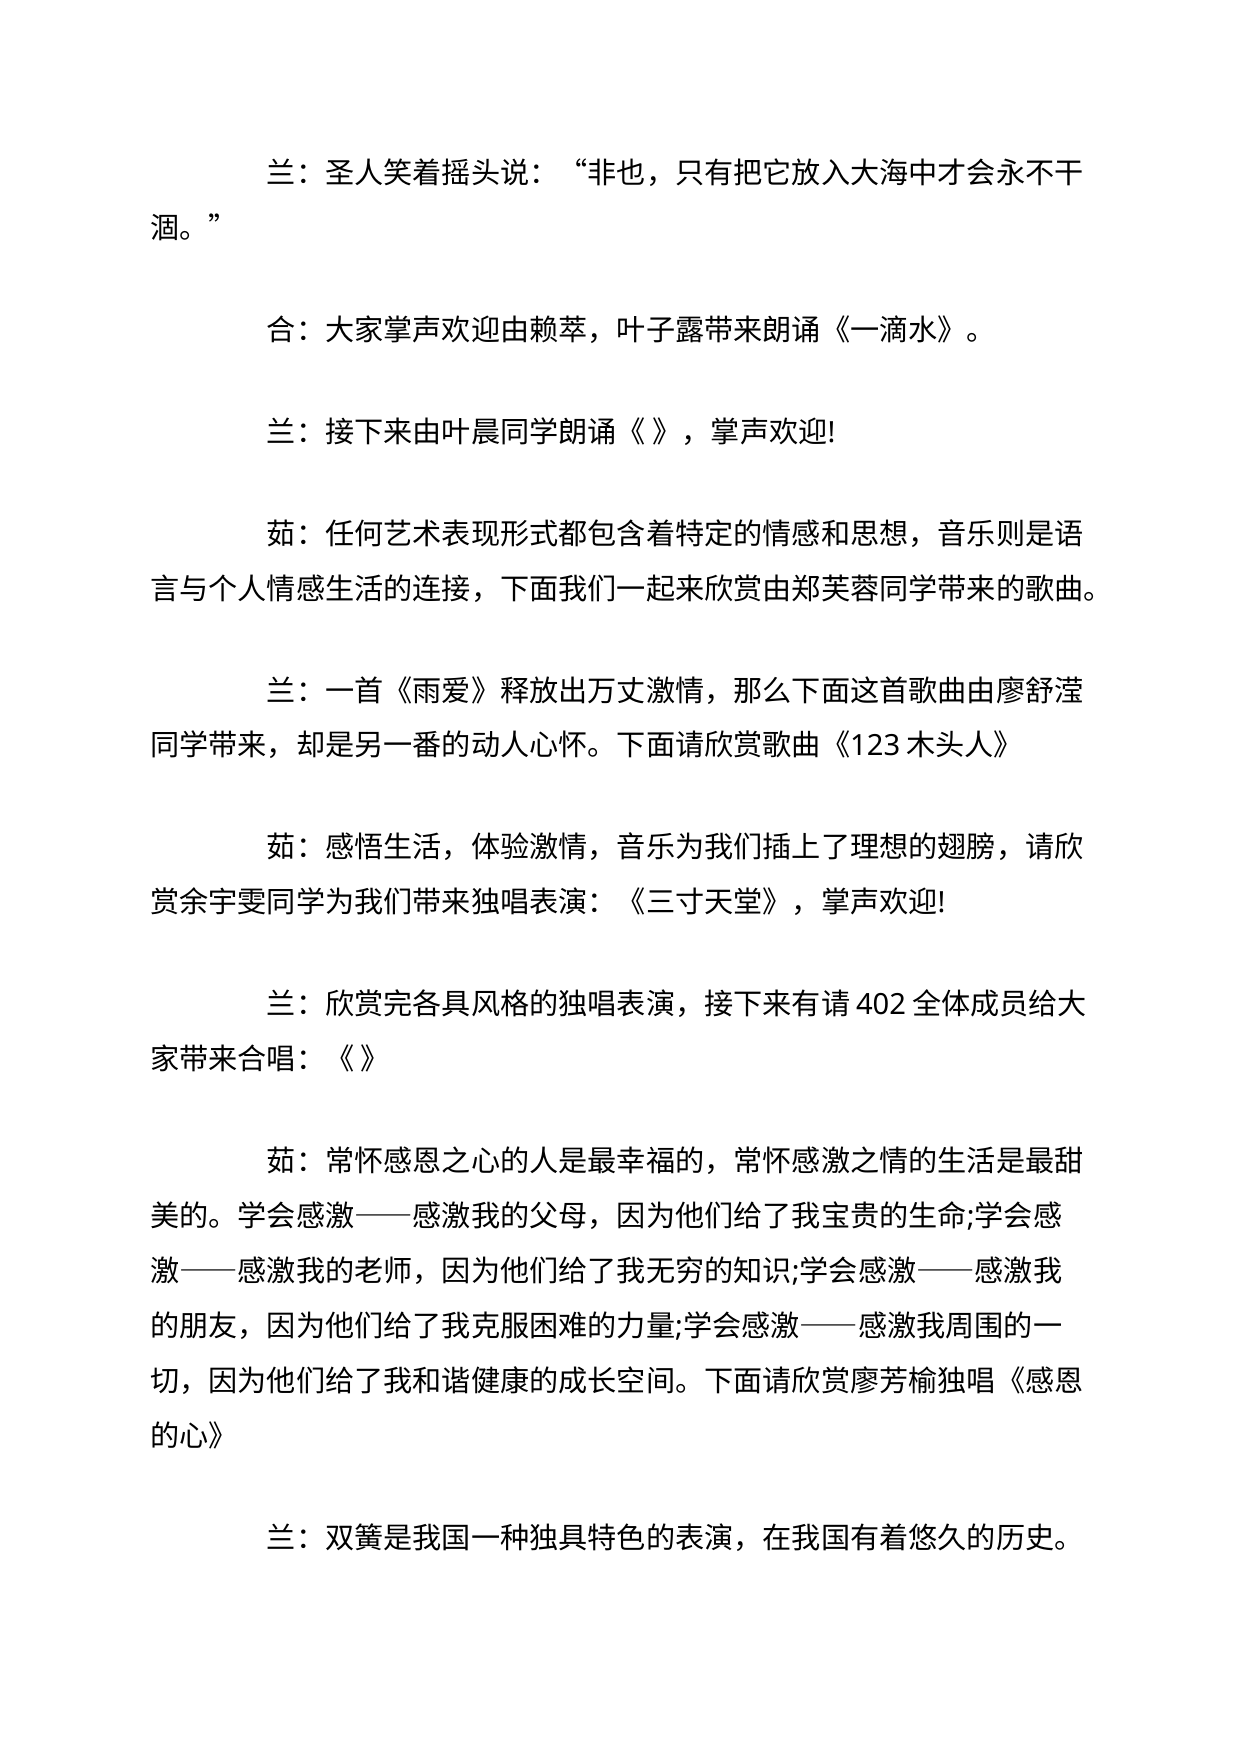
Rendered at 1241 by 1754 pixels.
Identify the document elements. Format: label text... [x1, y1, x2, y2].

text 茹：常怀感恩之心的人是最幸福的，常怀感激之情的生活是最甜美的。学会感激——感激我的父母，因为他们给了我宝贵的生命;学会感激——感激我的老师，因为他们给了我无穷的知识;学会感激——感激我的朋友，因为他们给了我克服困难的力量;学会感激——感激我周围的一切，因为他们给了我和谐健康的成长空间。下面请欣赏廖芳榆独唱《感恩的心》 [150, 1138, 1090, 1455]
text 兰：一首《雨爱》释放出万丈激情，那么下面这首歌曲由廖舒滢同学带来，却是另一番的动人心怀。下面请欣赏歌曲《123木头人》 [150, 667, 1090, 764]
text 茹：感悟生活，体验激情，音乐为我们插上了理想的翅膀，请欣赏余宇雯同学为我们带来独唱表演：《三寸天堂》，掌声欢迎! [150, 824, 1090, 921]
text 茹：任何艺术表现形式都包含着特定的情感和思想，音乐则是语言与个人情感生活的连接，下面我们一起来欣赏由郑芙蓉同学带来的歌曲。 [150, 510, 1090, 608]
text 兰：接下来由叶晨同学朗诵《 》，掌声欢迎! [150, 408, 1090, 451]
text 兰：欣赏完各具风格的独唱表演，接下来有请402全体成员给大家带来合唱：《 》 [150, 981, 1090, 1078]
text 兰：圣人笑着摇头说：“非也，只有把它放入大海中才会永不干涸。” [150, 150, 1090, 247]
text 合：大家掌声欢迎由赖萃，叶子露带来朗诵《一滴水》。 [150, 307, 1090, 349]
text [150, 1514, 1090, 1556]
